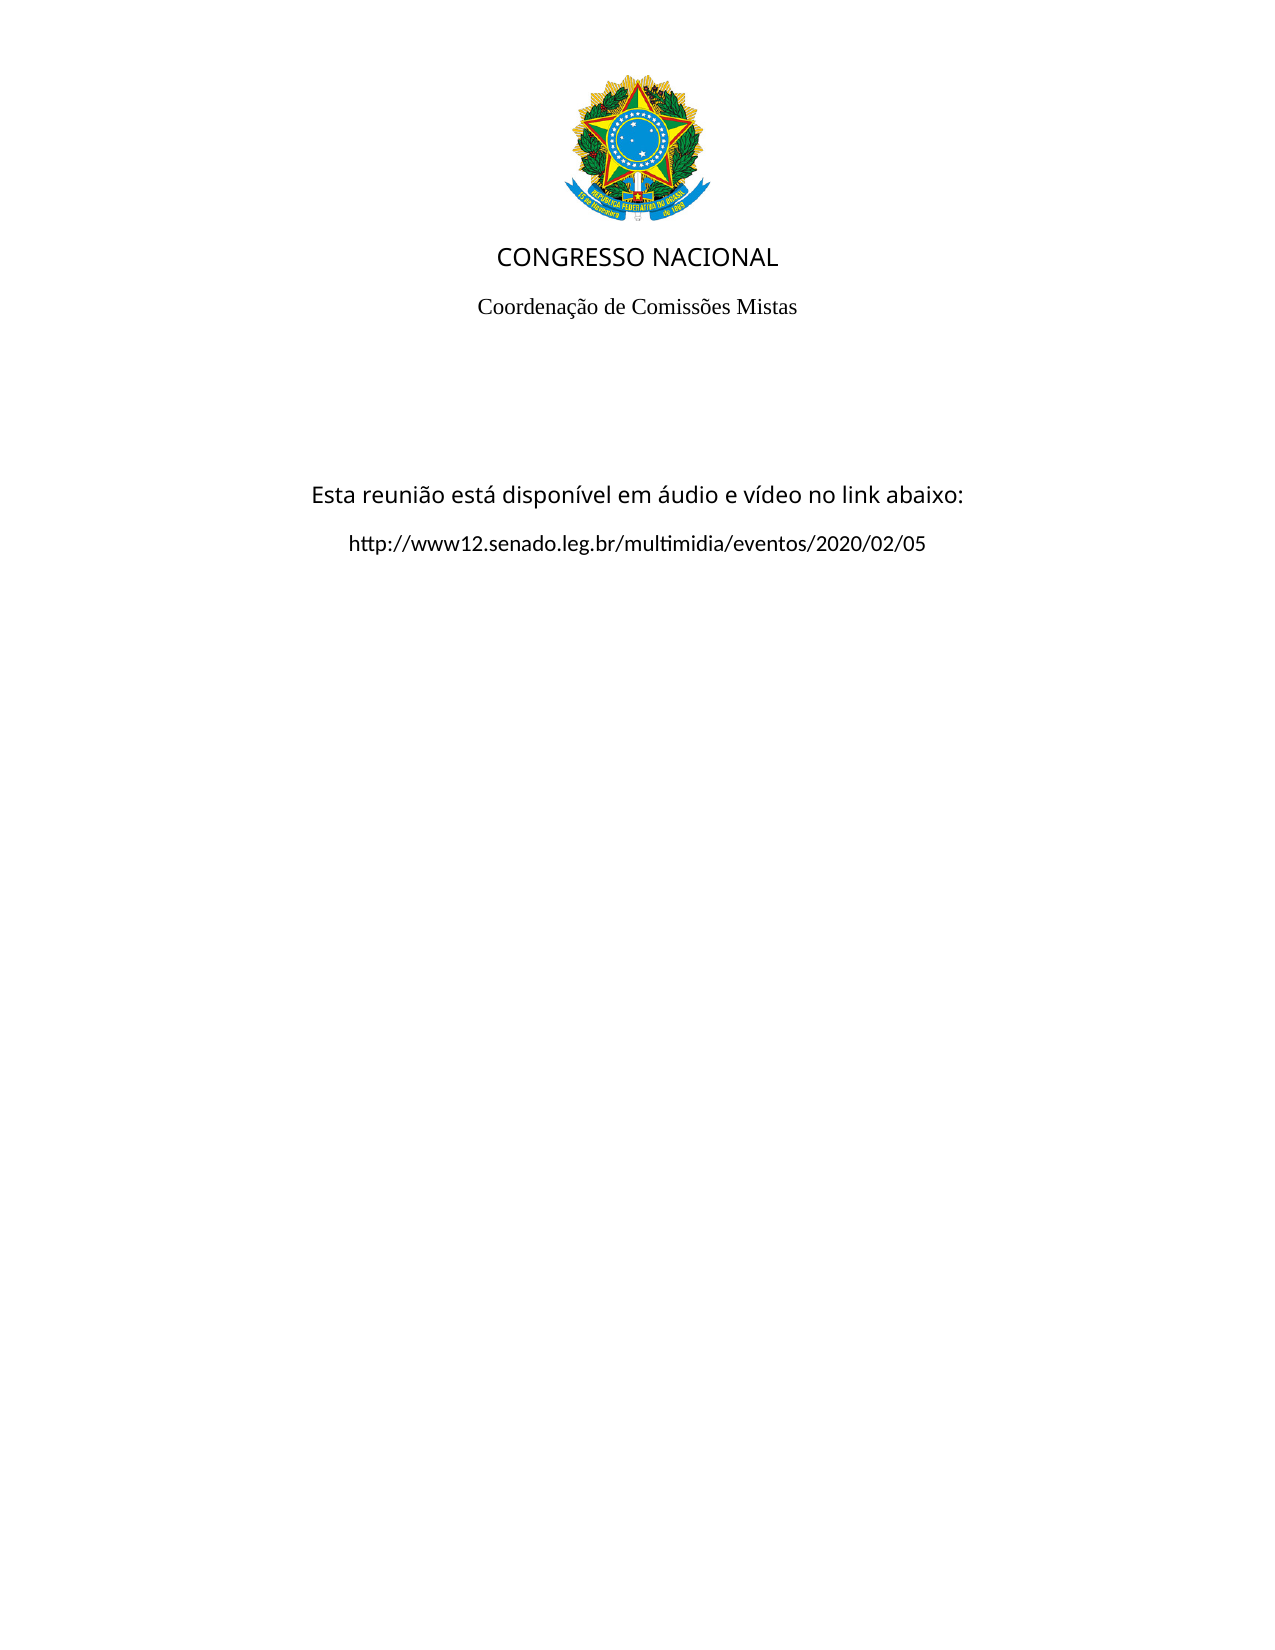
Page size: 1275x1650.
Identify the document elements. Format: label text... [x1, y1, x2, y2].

text http://www12.senado.leg.br/multimidia/eventos/2020/02/05 [150, 529, 1125, 557]
text Esta reunião está disponível em áudio e vídeo no link abaixo: [150, 479, 1125, 510]
picture [564, 75, 711, 221]
